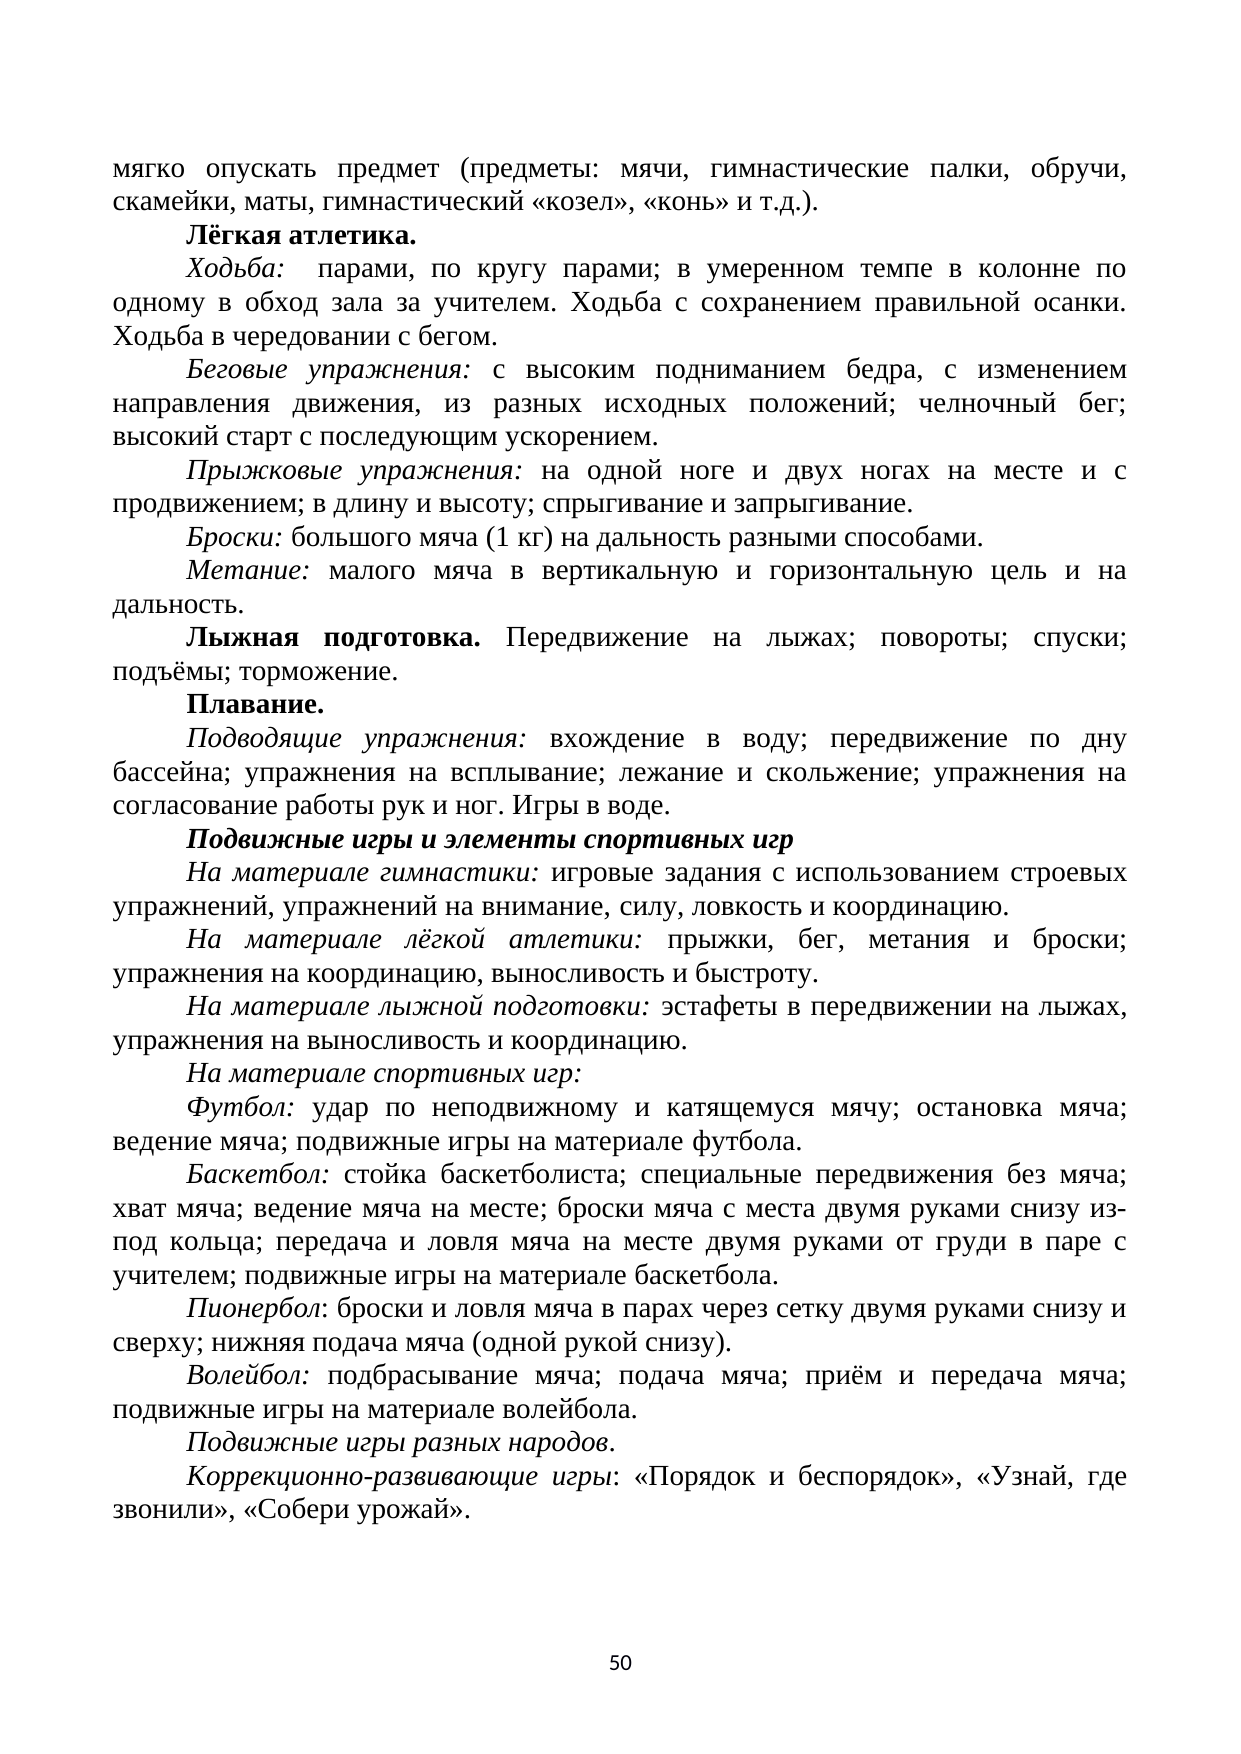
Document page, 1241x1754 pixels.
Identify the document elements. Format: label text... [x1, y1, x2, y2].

text Прыжковые упражнения: на одной ноге и двух ногах на месте и с продвижением; в длину и высоту; спрыгивание и запрыгивание. [112, 452, 1128, 519]
text Лыжная подготовка. Передвижение на лыжах; повороты; спуски; подъёмы; торможение. [112, 619, 1128, 687]
text Футбол: удар по неподвижному и катящемуся мячу; остановка мяча; ведение мяча; подвижные игры на материале футбола. [112, 1089, 1128, 1156]
text Коррекционно-развивающие игры: «Порядок и беспорядок», «Узнай, где звонили», «Собери урожай». [112, 1458, 1128, 1525]
text На материале спортивных игр: [112, 1056, 1128, 1089]
text Броски: большого мяча () на дальность разными способами. [112, 519, 1128, 552]
text На материале лёгкой атлетики: прыжки, бег, метания и броски; упражнения на координацию, выносливость и быстроту. [112, 921, 1128, 988]
text Подвижные игры и элементы спортивных игр [112, 821, 1128, 854]
text Лёгкая атлетика. [112, 217, 1128, 251]
text Подводящие упражнения: вхождение в воду; передвижение по дну бассейна; упражнения на всплывание; лежание и скольжение; упражнения на согласование работы рук и ног. Игры в воде. [112, 720, 1128, 821]
text Баскетбол: стойка баскетболиста; специальные передвижения без мяча; хват мяча; ведение мяча на месте; броски мяча с места двумя руками снизу из-под кольца; передача и ловля мяча на месте двумя руками от груди в паре с учителем; подвижные игры на материале баскетбола. [112, 1156, 1128, 1290]
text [112, 150, 1128, 217]
text Волейбол: подбрасывание мяча; подача мяча; приём и передача мяча; подвижные игры на материале волейбола. [112, 1357, 1128, 1424]
text Ходьба: парами, по кругу парами; в умеренном темпе в колонне по одному в обход зала за учителем. Ходьба с сохранением правильной осанки. Ходьба в чередовании с бегом. [112, 251, 1128, 351]
text На материале лыжной подготовки: эстафеты в передвижении на лыжах, упражнения на выносливость и координацию. [112, 988, 1128, 1056]
text Метание: малого мяча в вертикальную и горизонтальную цель и на дальность. [112, 552, 1128, 619]
text Подвижные игры разных народов. [112, 1424, 1128, 1458]
text Пионербол: броски и ловля мяча в парах через сетку двумя руками снизу и сверху; нижняя подача мяча (одной рукой снизу). [112, 1290, 1128, 1357]
text На материале гимнастики: игровые задания с использованием строевых упражнений, упражнений на внимание, силу, ловкость и координацию. [112, 854, 1128, 921]
text Плавание. [112, 687, 1128, 720]
text Беговые упражнения: с высоким подниманием бедра, с изменением направления движения, из разных исходных положений; челночный бег; высокий старт с последующим ускорением. [112, 351, 1128, 452]
